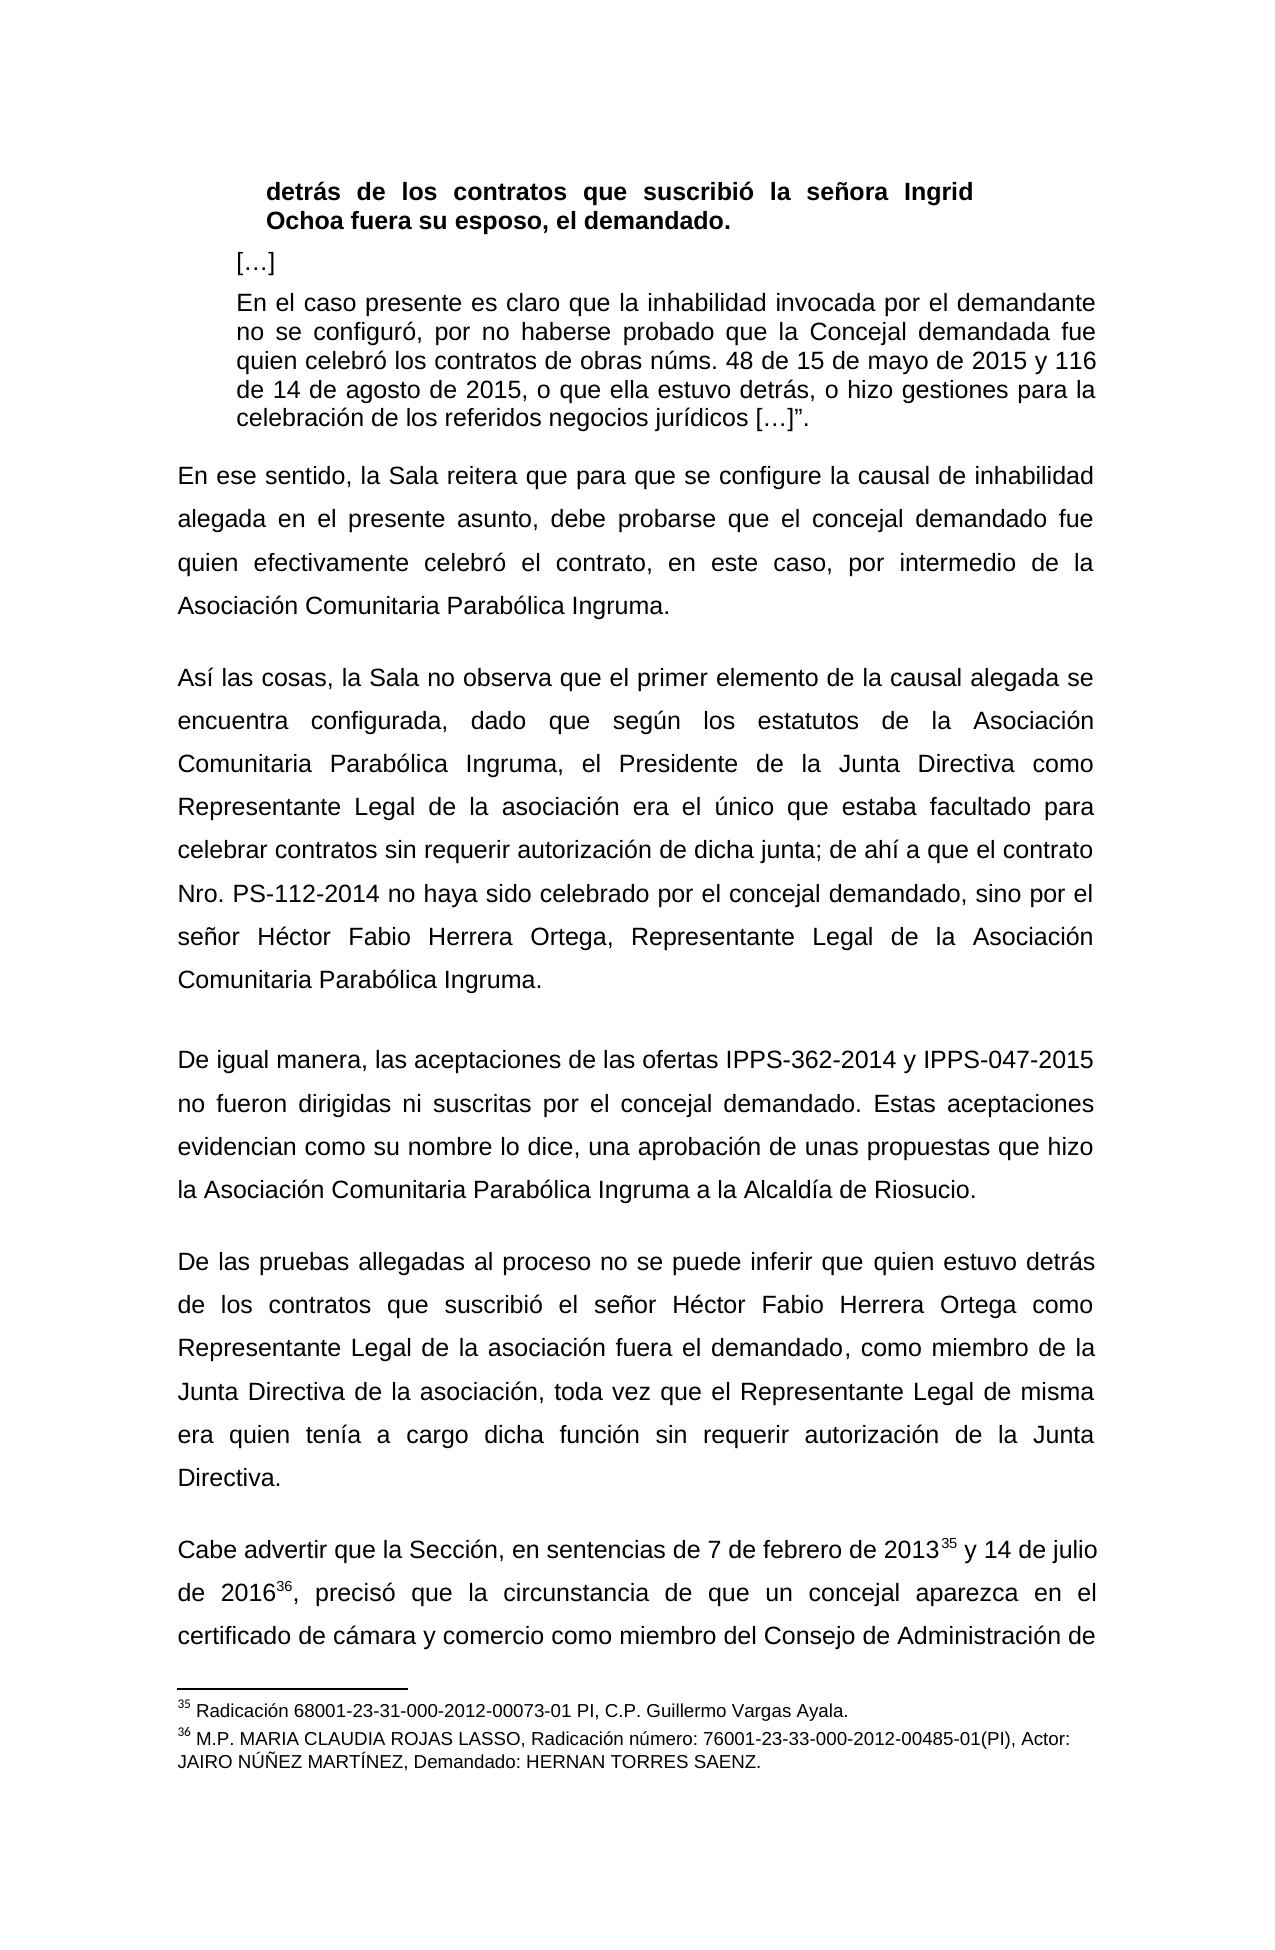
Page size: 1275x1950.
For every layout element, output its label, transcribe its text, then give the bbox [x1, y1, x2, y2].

text […] [236, 247, 974, 276]
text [266, 177, 974, 235]
text En ese sentido, la Sala reitera que para que se configure la causal de inhabilidad alegada en el presente asunto, debe probarse que el concejal demandado fue quien efectivamente celebró el contrato, en este caso, por intermedio de la Asociación Comunitaria Parabólica Ingruma. [177, 461, 1095, 619]
text De las pruebas allegadas al proceso no se puede inferir que quien estuvo detrás de los contratos que suscribió el señor Héctor Fabio Herrera Ortega como Representante Legal de la asociación fuera el demandado, como miembro de la Junta Directiva de la asociación, toda vez que el Representante Legal de misma era quien tenía a cargo dicha función sin requerir autorización de la Junta Directiva. [177, 1247, 1095, 1492]
text Así las cosas, la Sala no observa que el primer elemento de la causal alegada se encuentra configurada, dado que según los estatutos de la Asociación Comunitaria Parabólica Ingruma, el Presidente de la Junta Directiva como Representante Legal de la asociación era el único que estaba facultado para celebrar contratos sin requerir autorización de dicha junta; de ahí a que el contrato Nro. PS-112-2014 no haya sido celebrado por el concejal demandado, sino por el señor Héctor Fabio Herrera Ortega, Representante Legal de la Asociación Comunitaria Parabólica Ingruma. [177, 663, 1095, 994]
text De igual manera, las aceptaciones de las ofertas IPPS-362-2014 y IPPS-047-2015 no fueron dirigidas ni suscritas por el concejal demandado. Estas aceptaciones evidencian como su nombre lo dice, una aprobación de unas propuestas que hizo la Asociación Comunitaria Parabólica Ingruma a la Alcaldía de Riosucio. [177, 1046, 1095, 1204]
text En el caso presente es claro que la inhabilidad invocada por el demandante no se configuró, por no haberse probado que la Concejal demandada fue quien celebró los contratos de obras núms. 48 de 15 de mayo de 2015 y 116 de 14 de agosto de 2015, o que ella estuvo detrás, o hizo gestiones para la celebración de los referidos negocios jurídicos […]”. [236, 288, 1098, 432]
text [177, 1535, 1098, 1650]
